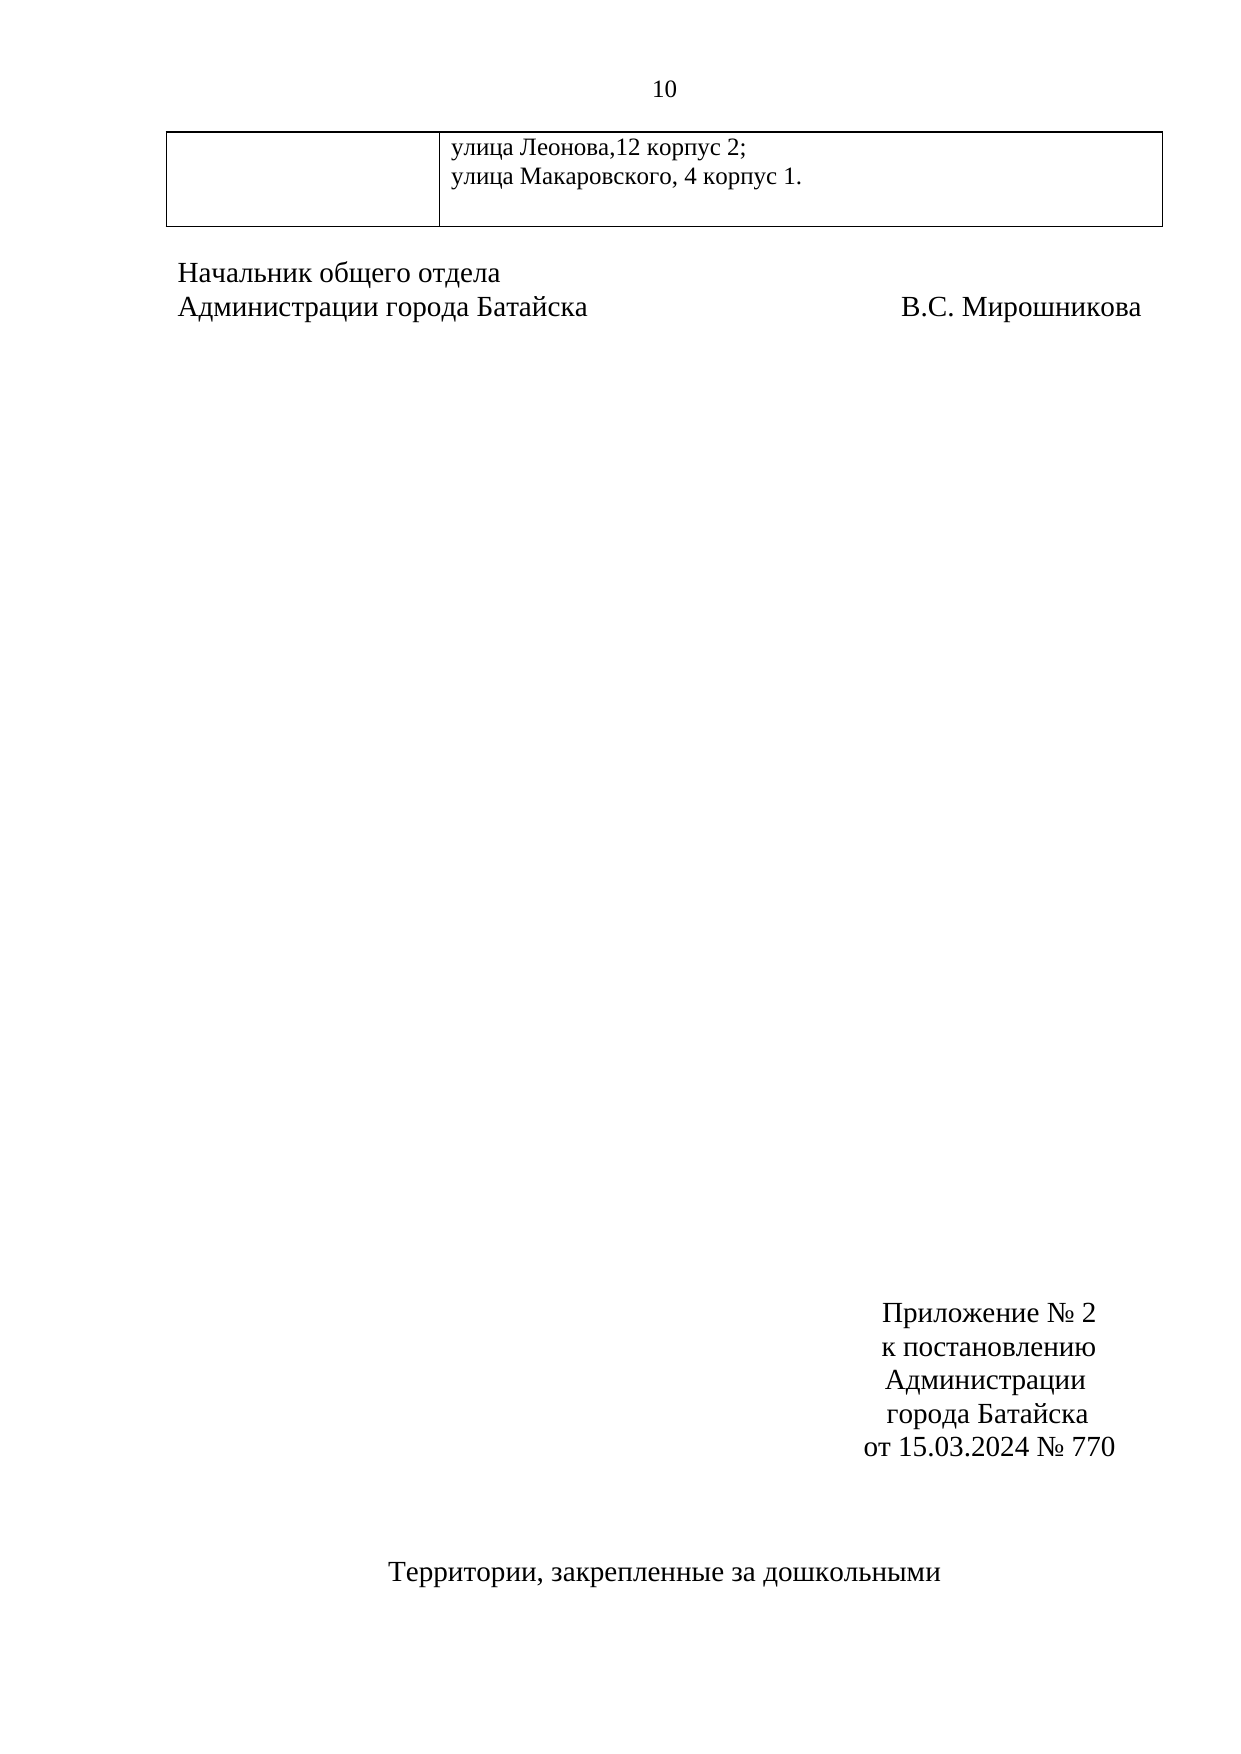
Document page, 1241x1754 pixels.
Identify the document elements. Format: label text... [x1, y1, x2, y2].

text Администрации города Батайска В.С. Мирошникова [177, 289, 1152, 322]
text Территории, закрепленные за дошкольными [177, 1554, 1152, 1587]
text к постановлению [694, 1329, 1152, 1362]
text от 15.03.2024 № 770 [768, 1429, 1152, 1463]
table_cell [440, 133, 1162, 226]
text Начальник общего отдела [177, 255, 1152, 289]
text Администрации [694, 1362, 1152, 1396]
text города Батайска [472, 1396, 1152, 1429]
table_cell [167, 133, 439, 226]
text Приложение № 2 [768, 1295, 1152, 1329]
